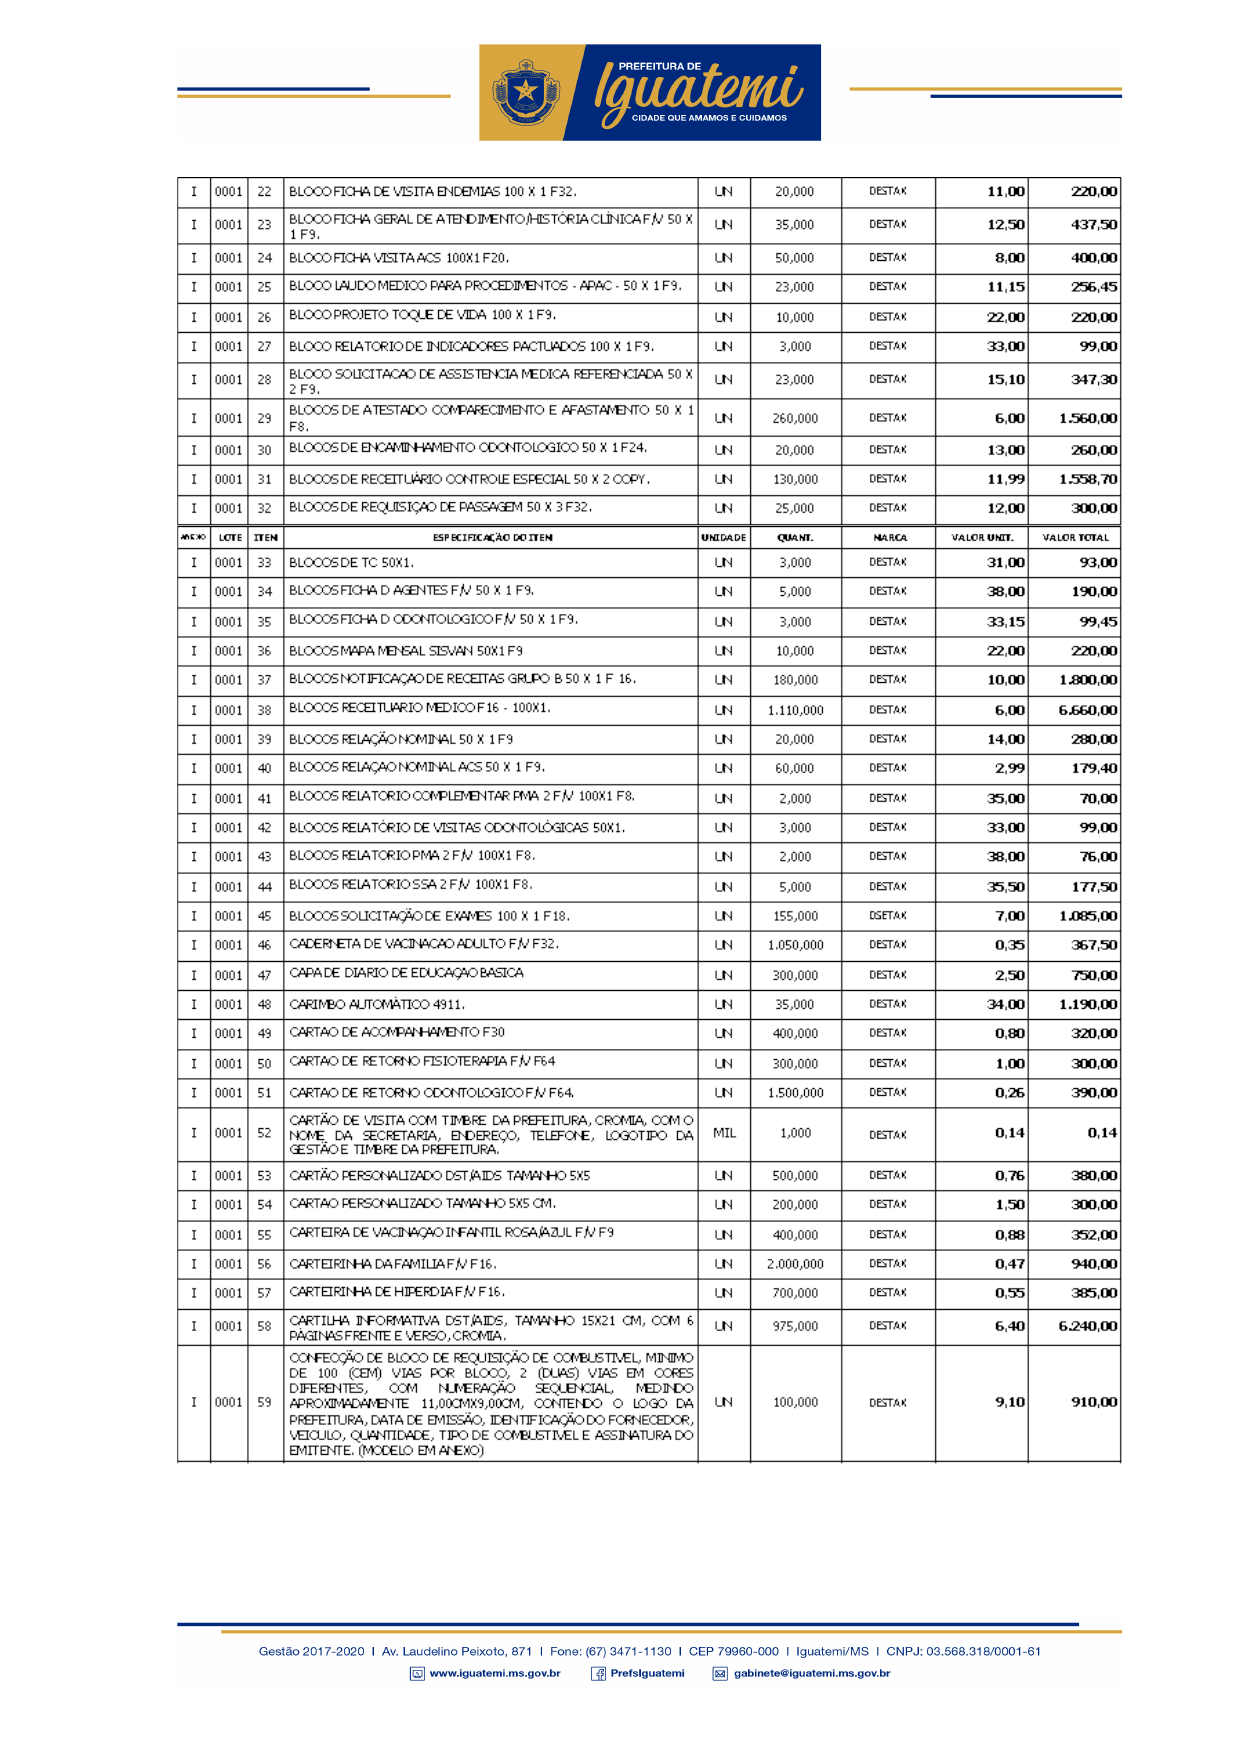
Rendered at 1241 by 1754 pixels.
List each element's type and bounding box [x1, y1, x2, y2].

picture [177, 177, 1123, 1465]
picture [177, 1616, 1123, 1688]
picture [177, 44, 1123, 141]
